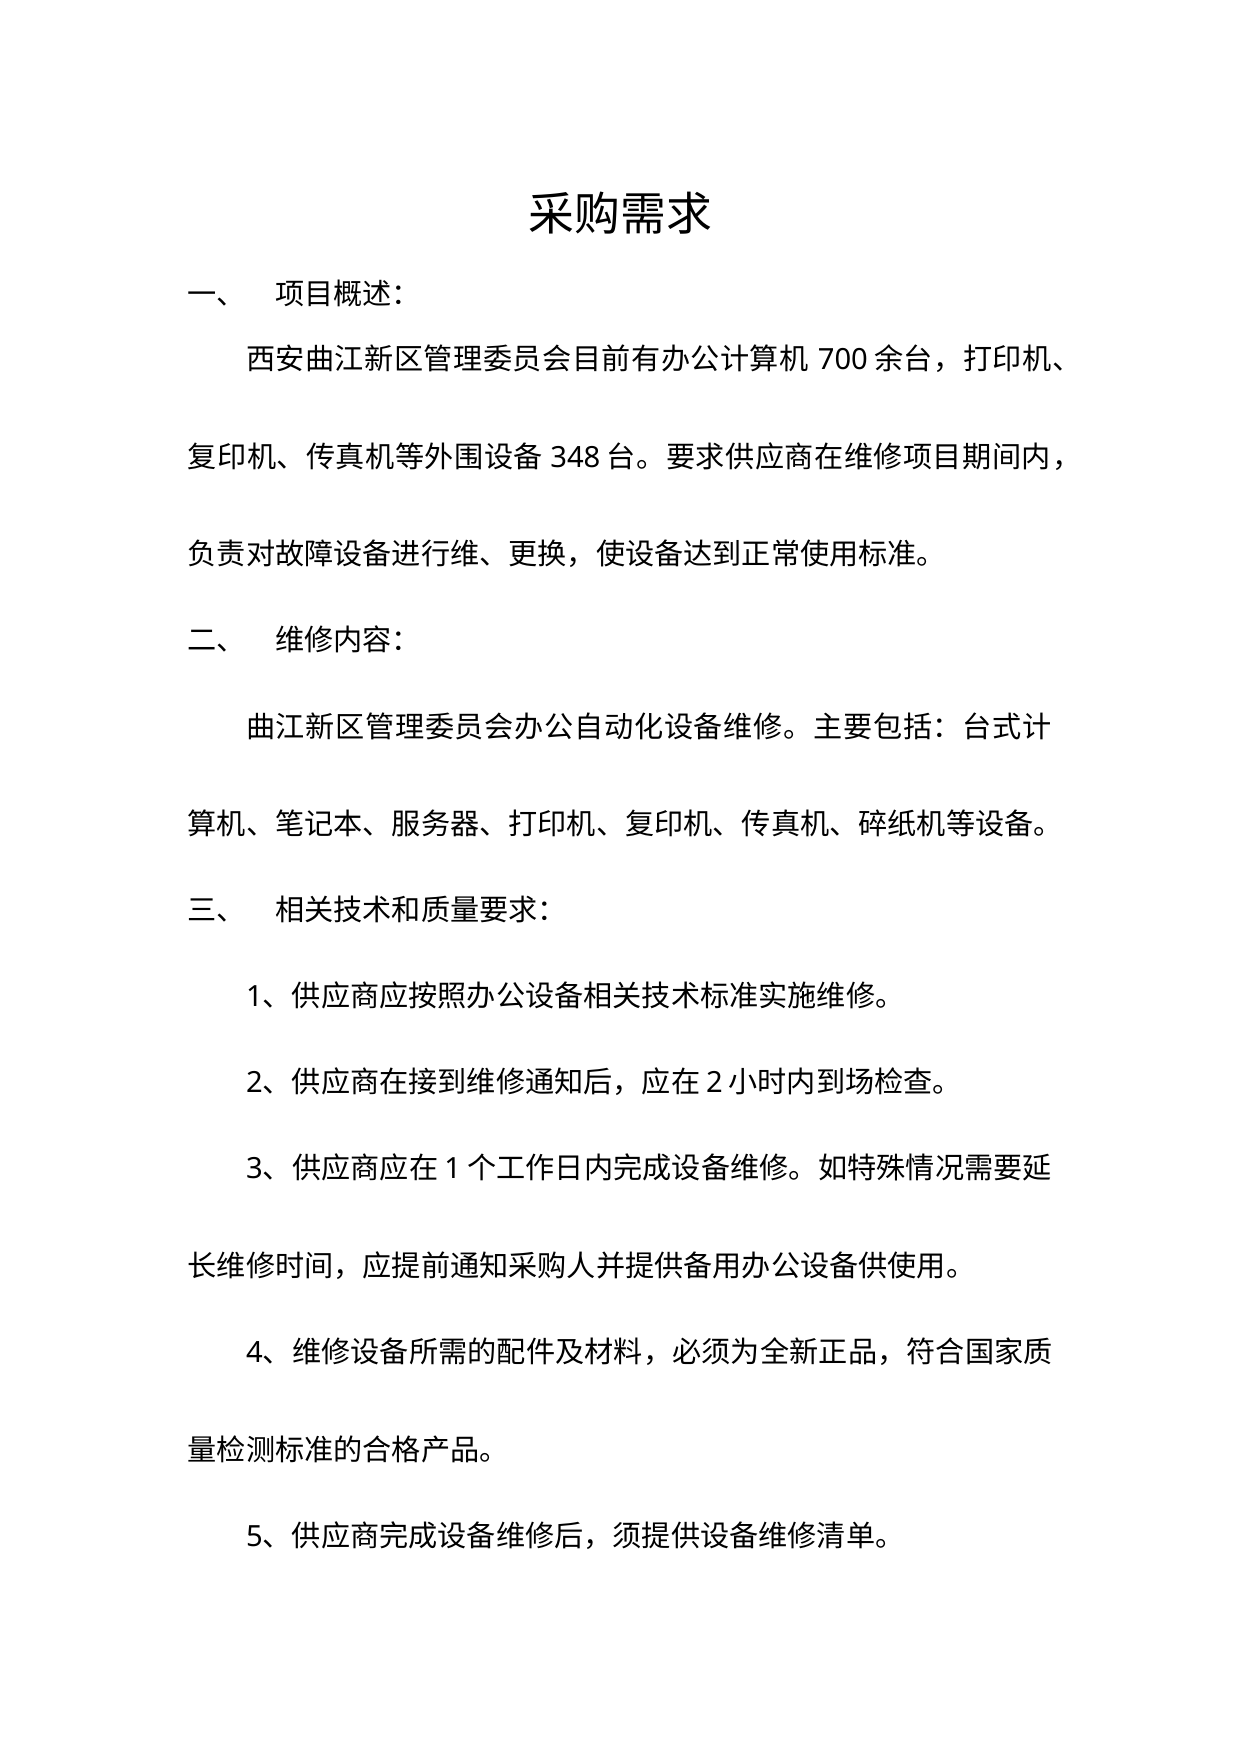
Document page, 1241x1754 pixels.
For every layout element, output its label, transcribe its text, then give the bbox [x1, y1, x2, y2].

text 1、供应商应按照办公设备相关技术标准实施维修。 [187, 962, 1053, 1027]
text 3、供应商应在1个工作日内完成设备维修。如特殊情况需要延长维修时间，应提前通知采购人并提供备用办公设备供使用。 [187, 1134, 1053, 1296]
list 采购需求 [187, 162, 1053, 259]
text 西安曲江新区管理委员会目前有办公计算机700余台，打印机、复印机、传真机等外围设备348台。要求供应商在维修项目期间内，负责对故障设备进行维、更换，使设备达到正常使用标准。 [187, 324, 1053, 584]
text 5、供应商完成设备维修后，须提供设备维修清单。 [187, 1501, 1053, 1566]
list 项目概述： [187, 259, 1053, 324]
text 2、供应商在接到维修通知后，应在2小时内到场检查。 [187, 1048, 1053, 1113]
text 曲江新区管理委员会办公自动化设备维修。主要包括：台式计算机、笔记本、服务器、打印机、复印机、传真机、碎纸机等设备。 [187, 692, 1053, 854]
text 4、维修设备所需的配件及材料，必须为全新正品，符合国家质量检测标准的合格产品。 [187, 1317, 1053, 1480]
list 相关技术和质量要求： [187, 875, 1053, 940]
list 维修内容： [187, 606, 1053, 671]
